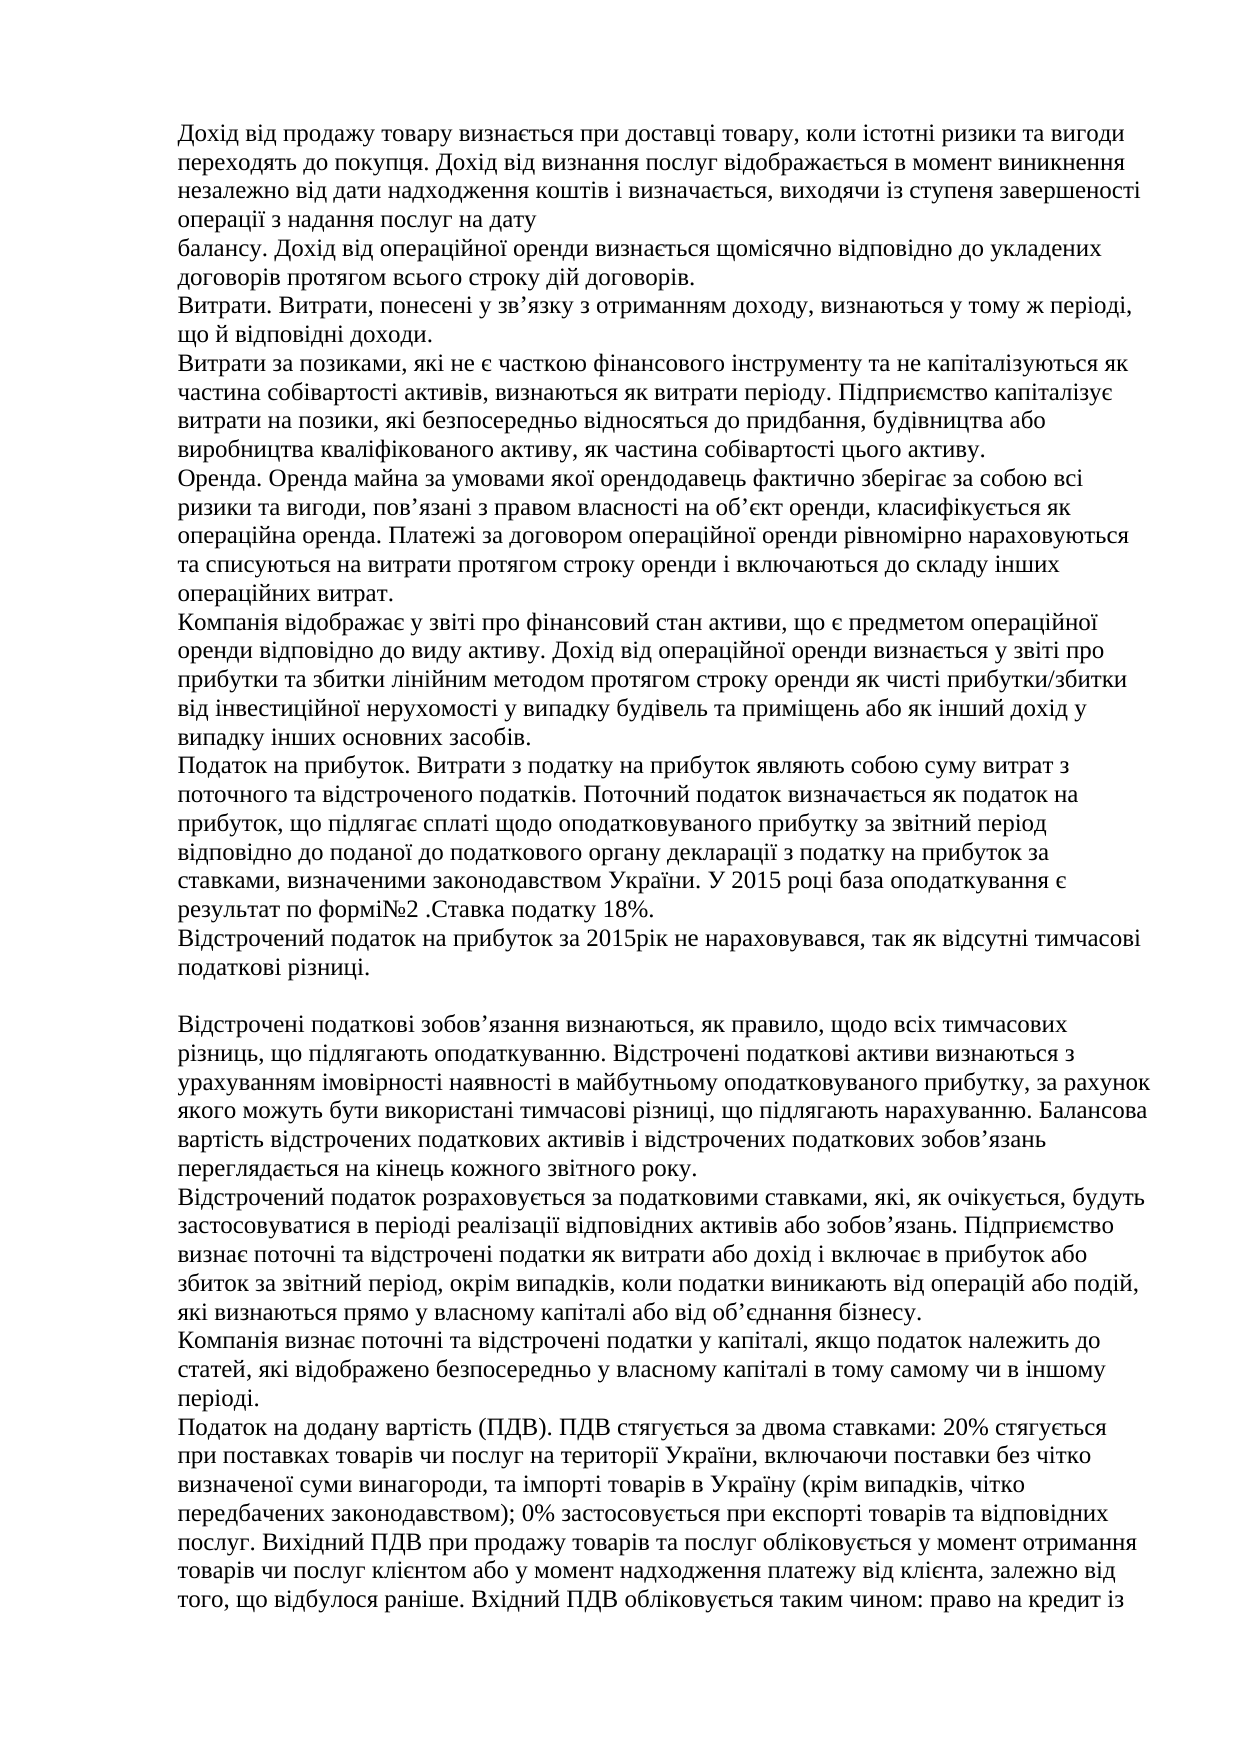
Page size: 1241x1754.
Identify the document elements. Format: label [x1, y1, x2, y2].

text [177, 118, 1152, 1613]
